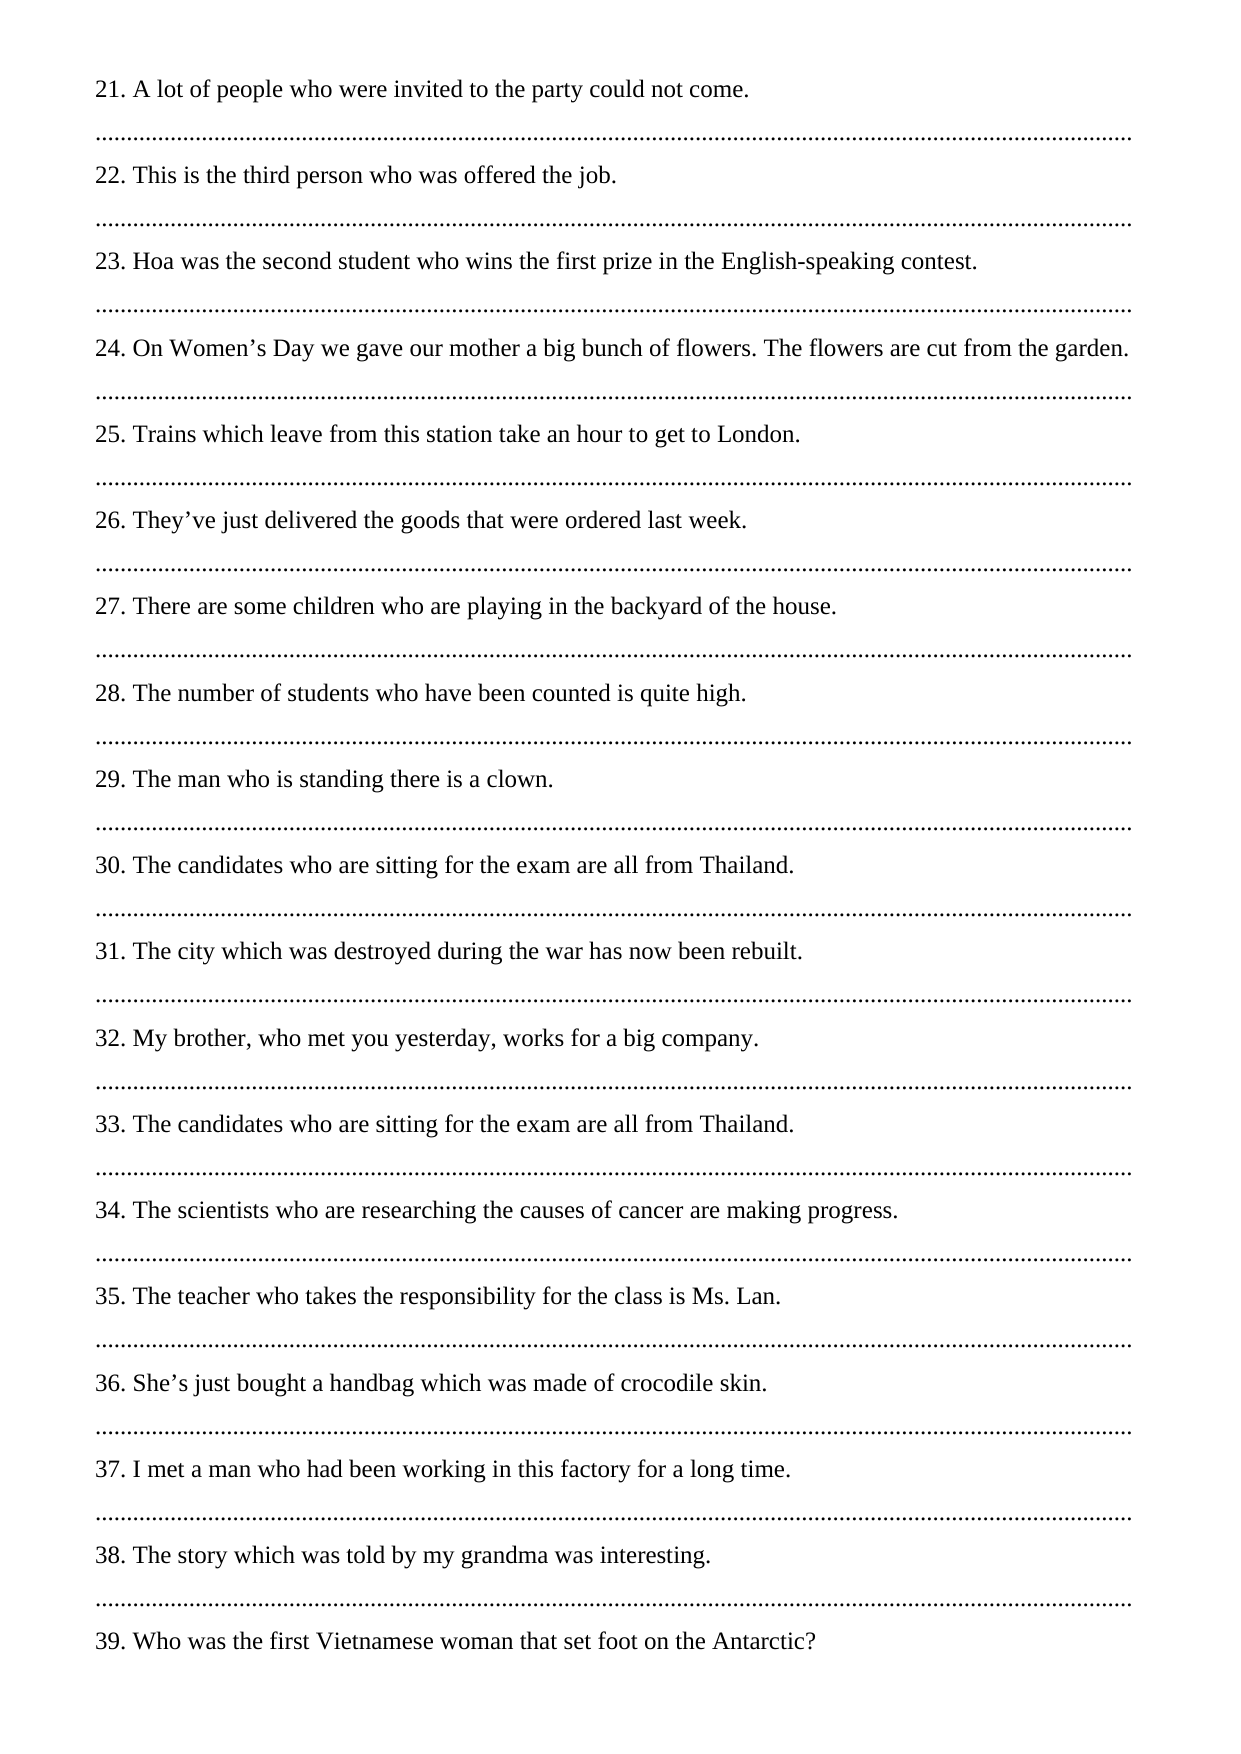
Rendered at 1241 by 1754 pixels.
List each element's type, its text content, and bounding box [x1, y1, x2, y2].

text 39. Who was the first Vietnamese woman that set foot on the Antarctic? [89, 1626, 1206, 1655]
text 27. There are some children who are playing in the backyard of the house. [89, 591, 1206, 620]
text 34. The scientists who are researching the causes of cancer are making progress. [89, 1195, 1206, 1224]
text 23. Hoa was the second student who wins the first prize in the English-speaking contest. [89, 246, 1206, 275]
text 38. The story which was told by my grandma was interesting. [89, 1540, 1206, 1569]
text 25. Trains which leave from this station take an hour to get to London. [89, 419, 1206, 448]
text 29. The man who is standing there is a clown. [89, 764, 1206, 793]
text 24. On Women’s Day we gave our mother a big bunch of flowers. The flowers are cut from the garden. [89, 333, 1206, 361]
text 22. This is the third person who was offered the job. [89, 160, 1206, 189]
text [89, 1583, 1206, 1612]
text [89, 117, 1206, 146]
text 32. My brother, who met you yesterday, works for a big company. [89, 1023, 1206, 1051]
text 26. They’ve just delivered the goods that were ordered last week. [89, 505, 1206, 534]
text 37. I met a man who had been working in this factory for a long time. [89, 1454, 1206, 1483]
text 31. The city which was destroyed during the war has now been rebuilt. [89, 936, 1206, 965]
text 36. She’s just bought a handbag which was made of crocodile skin. [89, 1368, 1206, 1396]
text 33. The candidates who are sitting for the exam are all from Thailand. [89, 1109, 1206, 1138]
text 35. The teacher who takes the responsibility for the class is Ms. Lan. [89, 1281, 1206, 1310]
text 21. A lot of people who were invited to the party could not come. [89, 74, 1206, 103]
text 28. The number of students who have been counted is quite high. [89, 678, 1206, 706]
text 30. The candidates who are sitting for the exam are all from Thailand. [89, 850, 1206, 879]
